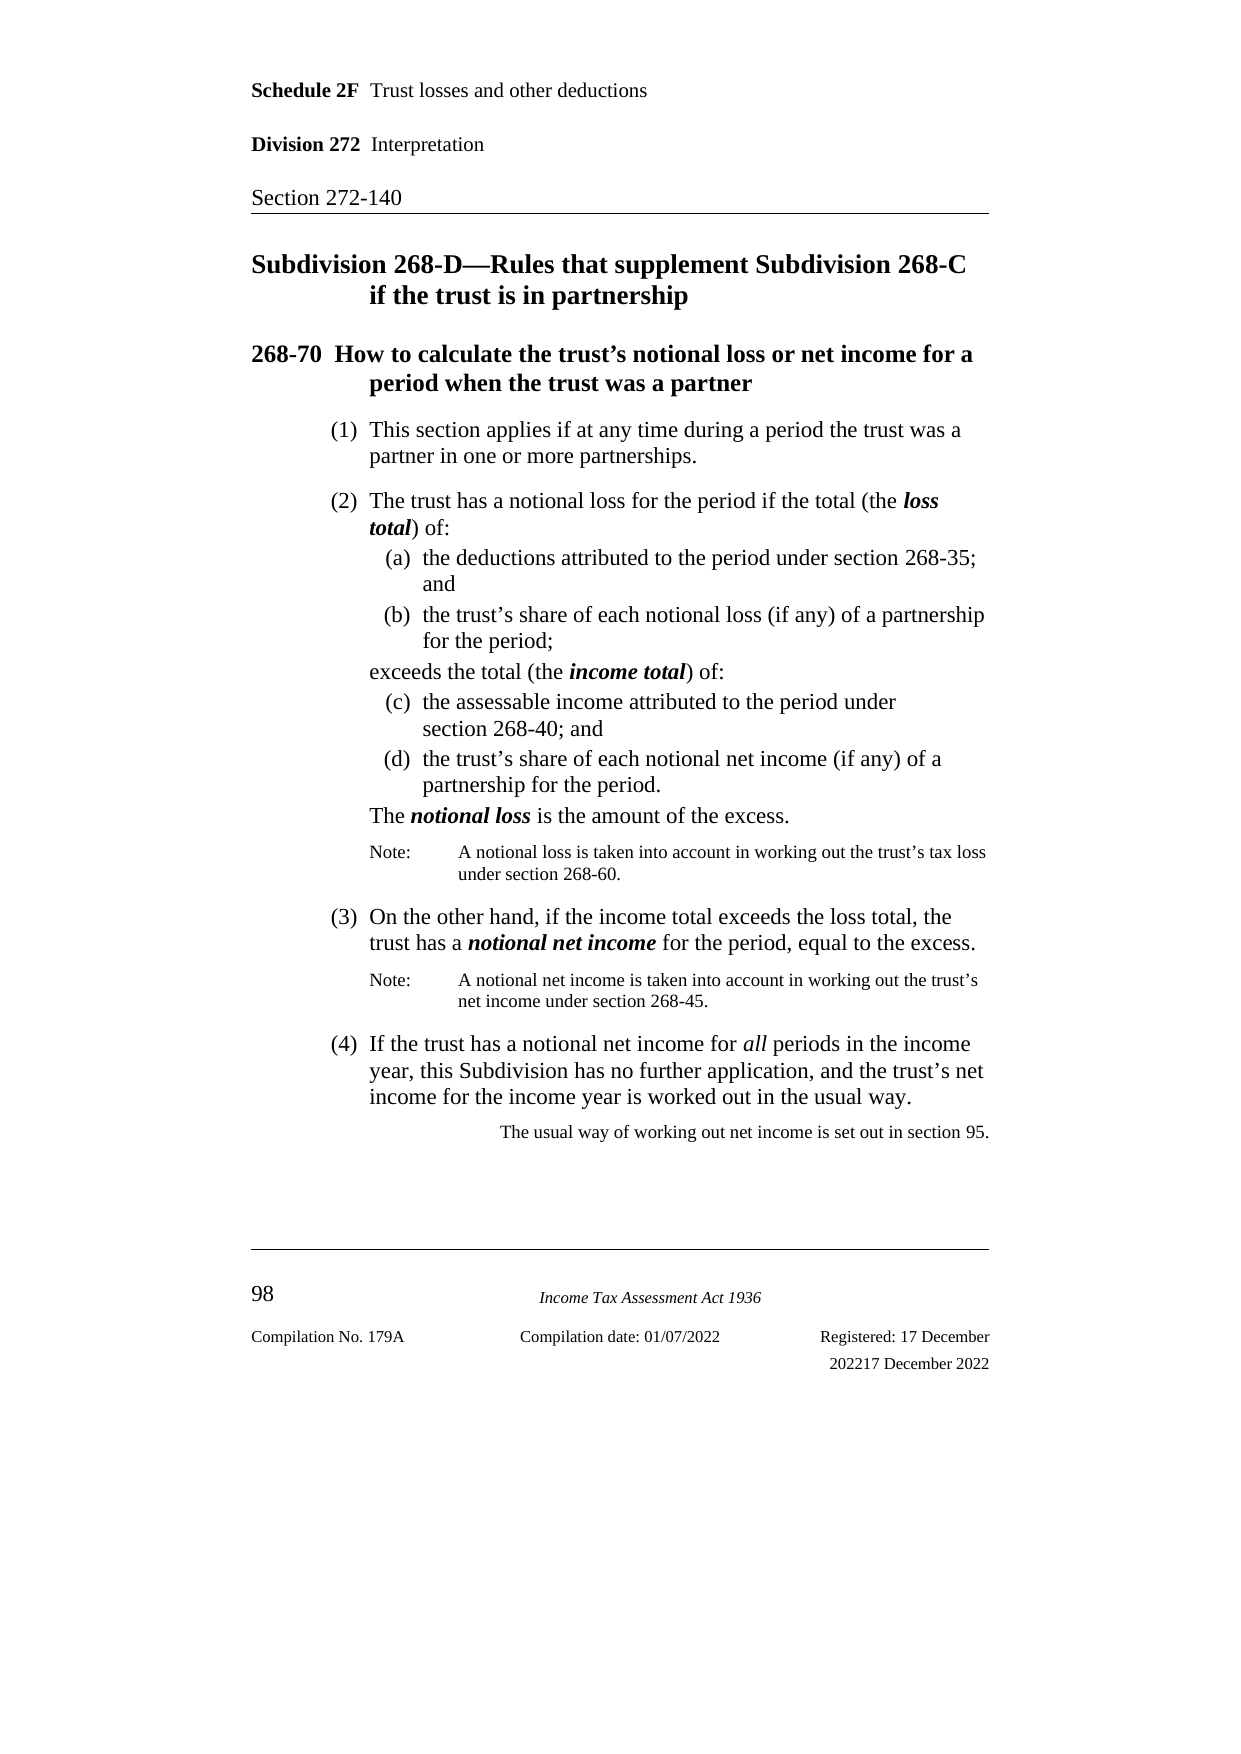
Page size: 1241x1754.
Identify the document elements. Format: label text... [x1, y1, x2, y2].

text (3) On the other hand, if the income total exceeds the loss total, the trust has a notional net income for the period, equal to the excess. [251, 903, 989, 956]
text (c) the assessable income attributed to the period under section 268-40; and [251, 688, 989, 741]
text Note: A notional net income is taken into account in working out the trust’s net income under section 268-45. [369, 968, 989, 1012]
text (a) the deductions attributed to the period under section 268-35; and [251, 544, 989, 597]
text (2) The trust has a notional loss for the period if the total (the loss total) of: [251, 487, 989, 540]
text (1) This section applies if at any time during a period the trust was a partner in one or more partnerships. [251, 416, 989, 468]
text (4) If the trust has a notional net income for all periods in the income year, this Subdivision has no further application, and the trust’s net income for the income year is worked out in the usual way. [251, 1030, 989, 1109]
text (b) the trust’s share of each notional loss (if any) of a partnership for the period; [251, 601, 989, 654]
text 268-70 How to calculate the trust’s notional loss or net income for a period when the trust was a partner [251, 339, 989, 397]
text Note: A notional loss is taken into account in working out the trust’s tax loss under section 268-60. [369, 841, 989, 884]
text Subdivision 268-D—Rules that supplement Subdivision 268-C if the trust is in partnership [251, 248, 989, 310]
text exceeds the total (the income total) of: [369, 658, 989, 684]
text (d) the trust’s share of each notional net income (if any) of a partnership for the period. [251, 745, 989, 798]
text The notional loss is the amount of the excess. [369, 802, 989, 828]
text The usual way of working out net income is set out in section 95. [369, 1122, 989, 1143]
